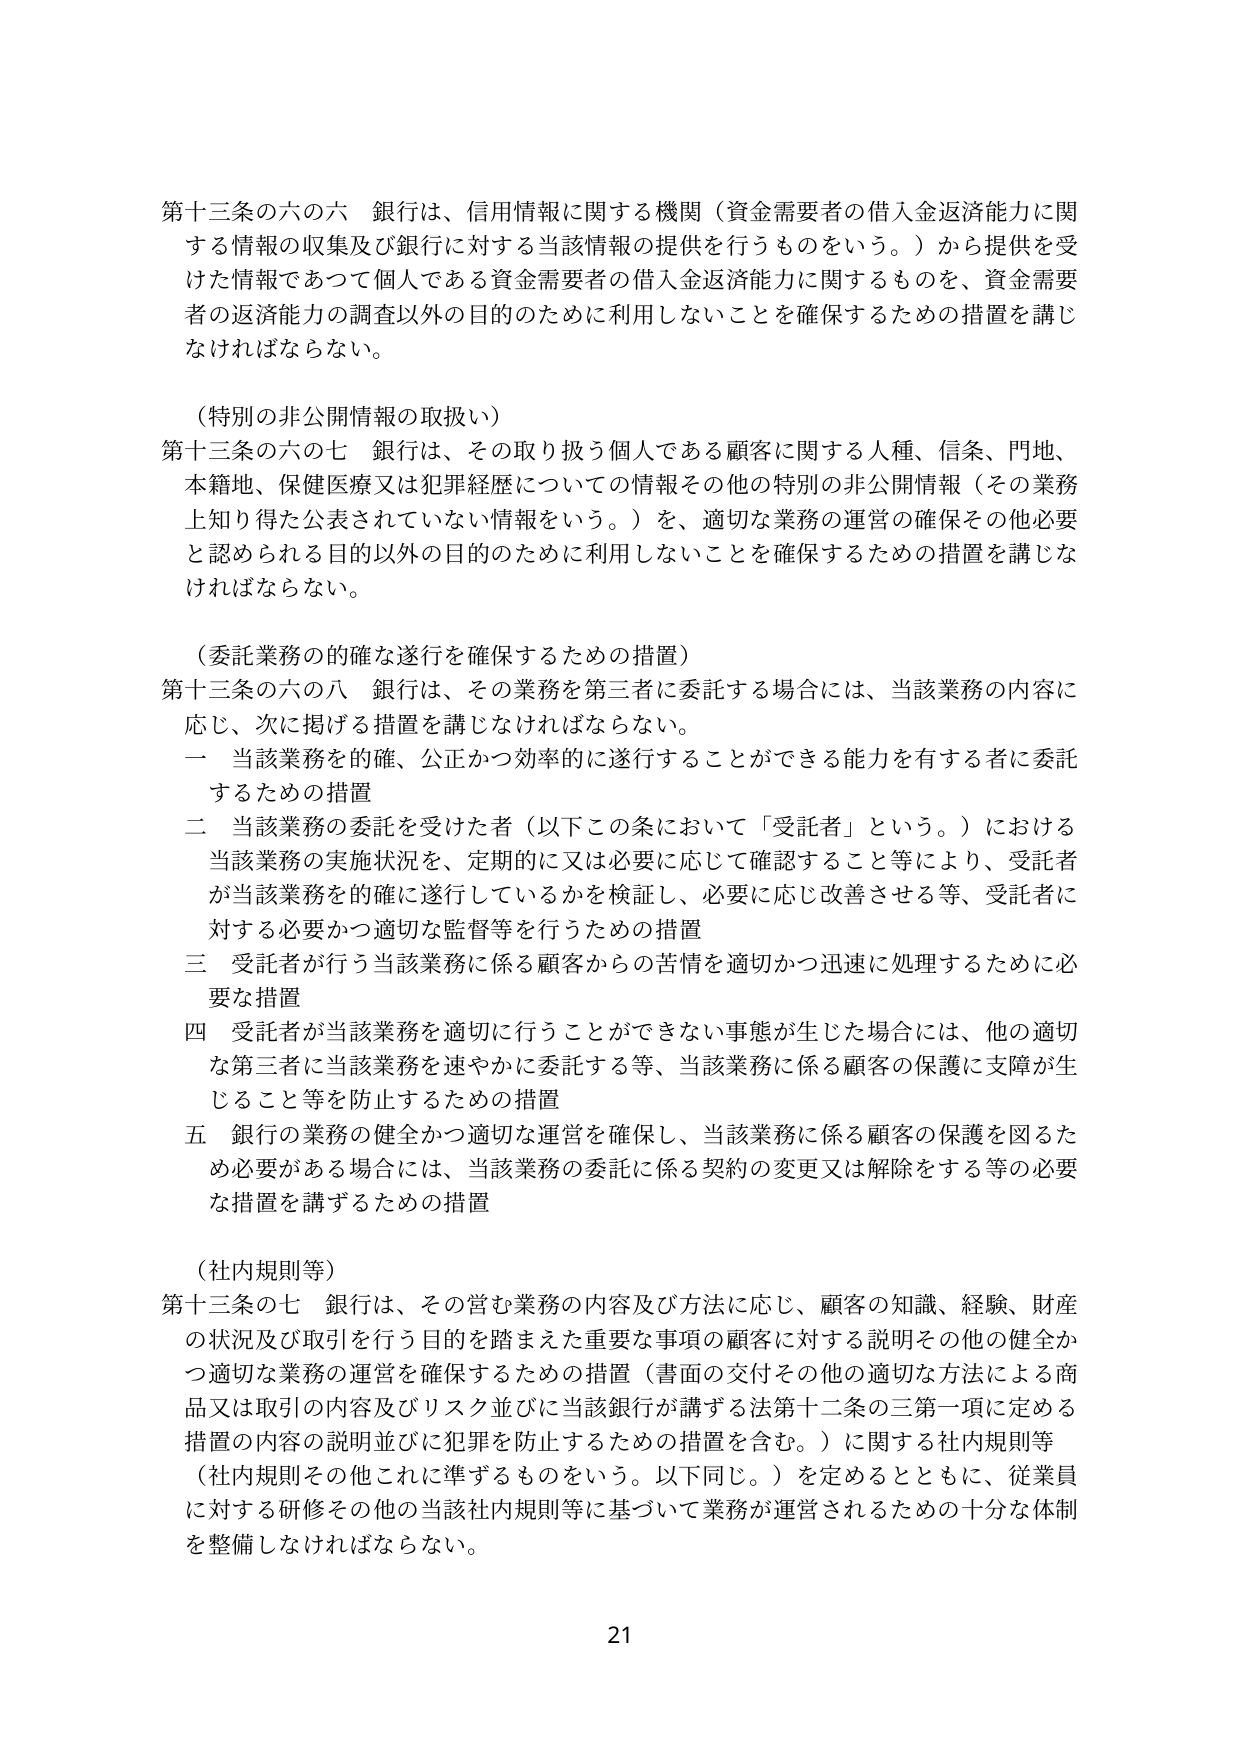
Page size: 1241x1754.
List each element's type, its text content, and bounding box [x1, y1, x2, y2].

text （特別の非公開情報の取扱い） [184, 399, 1079, 433]
text （社内規則等） [184, 1253, 1079, 1287]
text 三 受託者が行う当該業務に係る顧客からの苦情を適切かつ迅速に処理するために必要な措置 [184, 945, 1079, 1014]
text 第十三条の六の八 銀行は、その業務を第三者に委託する場合には、当該業務の内容に応じ、次に掲げる措置を講じなければならない。 [161, 672, 1079, 740]
text 第十三条の七 銀行は、その営む業務の内容及び方法に応じ、顧客の知識、経験、財産の状況及び取引を行う目的を踏まえた重要な事項の顧客に対する説明その他の健全かつ適切な業務の運営を確保するための措置（書面の交付その他の適切な方法による商品又は取引の内容及びリスク並びに当該銀行が講ずる法第十二条の三第一項に定める措置の内容の説明並びに犯罪を防止するための措置を含む。）に関する社内規則等（社内規則その他これに準ずるものをいう。以下同じ。）を定めるとともに、従業員に対する研修その他の当該社内規則等に基づいて業務が運営されるための十分な体制を整備しなければならない。 [161, 1287, 1079, 1560]
text 一 当該業務を的確、公正かつ効率的に遂行することができる能力を有する者に委託するための措置 [184, 740, 1079, 809]
text 五 銀行の業務の健全かつ適切な運営を確保し、当該業務に係る顧客の保護を図るため必要がある場合には、当該業務の委託に係る契約の変更又は解除をする等の必要な措置を講ずるための措置 [184, 1116, 1079, 1219]
text 二 当該業務の委託を受けた者（以下この条において「受託者」という。）における当該業務の実施状況を、定期的に又は必要に応じて確認すること等により、受託者が当該業務を的確に遂行しているかを検証し、必要に応じ改善させる等、受託者に対する必要かつ適切な監督等を行うための措置 [184, 809, 1079, 945]
text 第十三条の六の六 銀行は、信用情報に関する機関（資金需要者の借入金返済能力に関する情報の収集及び銀行に対する当該情報の提供を行うものをいう。）から提供を受けた情報であつて個人である資金需要者の借入金返済能力に関するものを、資金需要者の返済能力の調査以外の目的のために利用しないことを確保するための措置を講じなければならない。 [161, 194, 1079, 364]
text 第十三条の六の七 銀行は、その取り扱う個人である顧客に関する人種、信条、門地、本籍地、保健医療又は犯罪経歴についての情報その他の特別の非公開情報（その業務上知り得た公表されていない情報をいう。）を、適切な業務の運営の確保その他必要と認められる目的以外の目的のために利用しないことを確保するための措置を講じなければならない。 [161, 433, 1079, 604]
text （委託業務の的確な遂行を確保するための措置） [184, 638, 1079, 672]
text 四 受託者が当該業務を適切に行うことができない事態が生じた場合には、他の適切な第三者に当該業務を速やかに委託する等、当該業務に係る顧客の保護に支障が生じること等を防止するための措置 [184, 1014, 1079, 1116]
